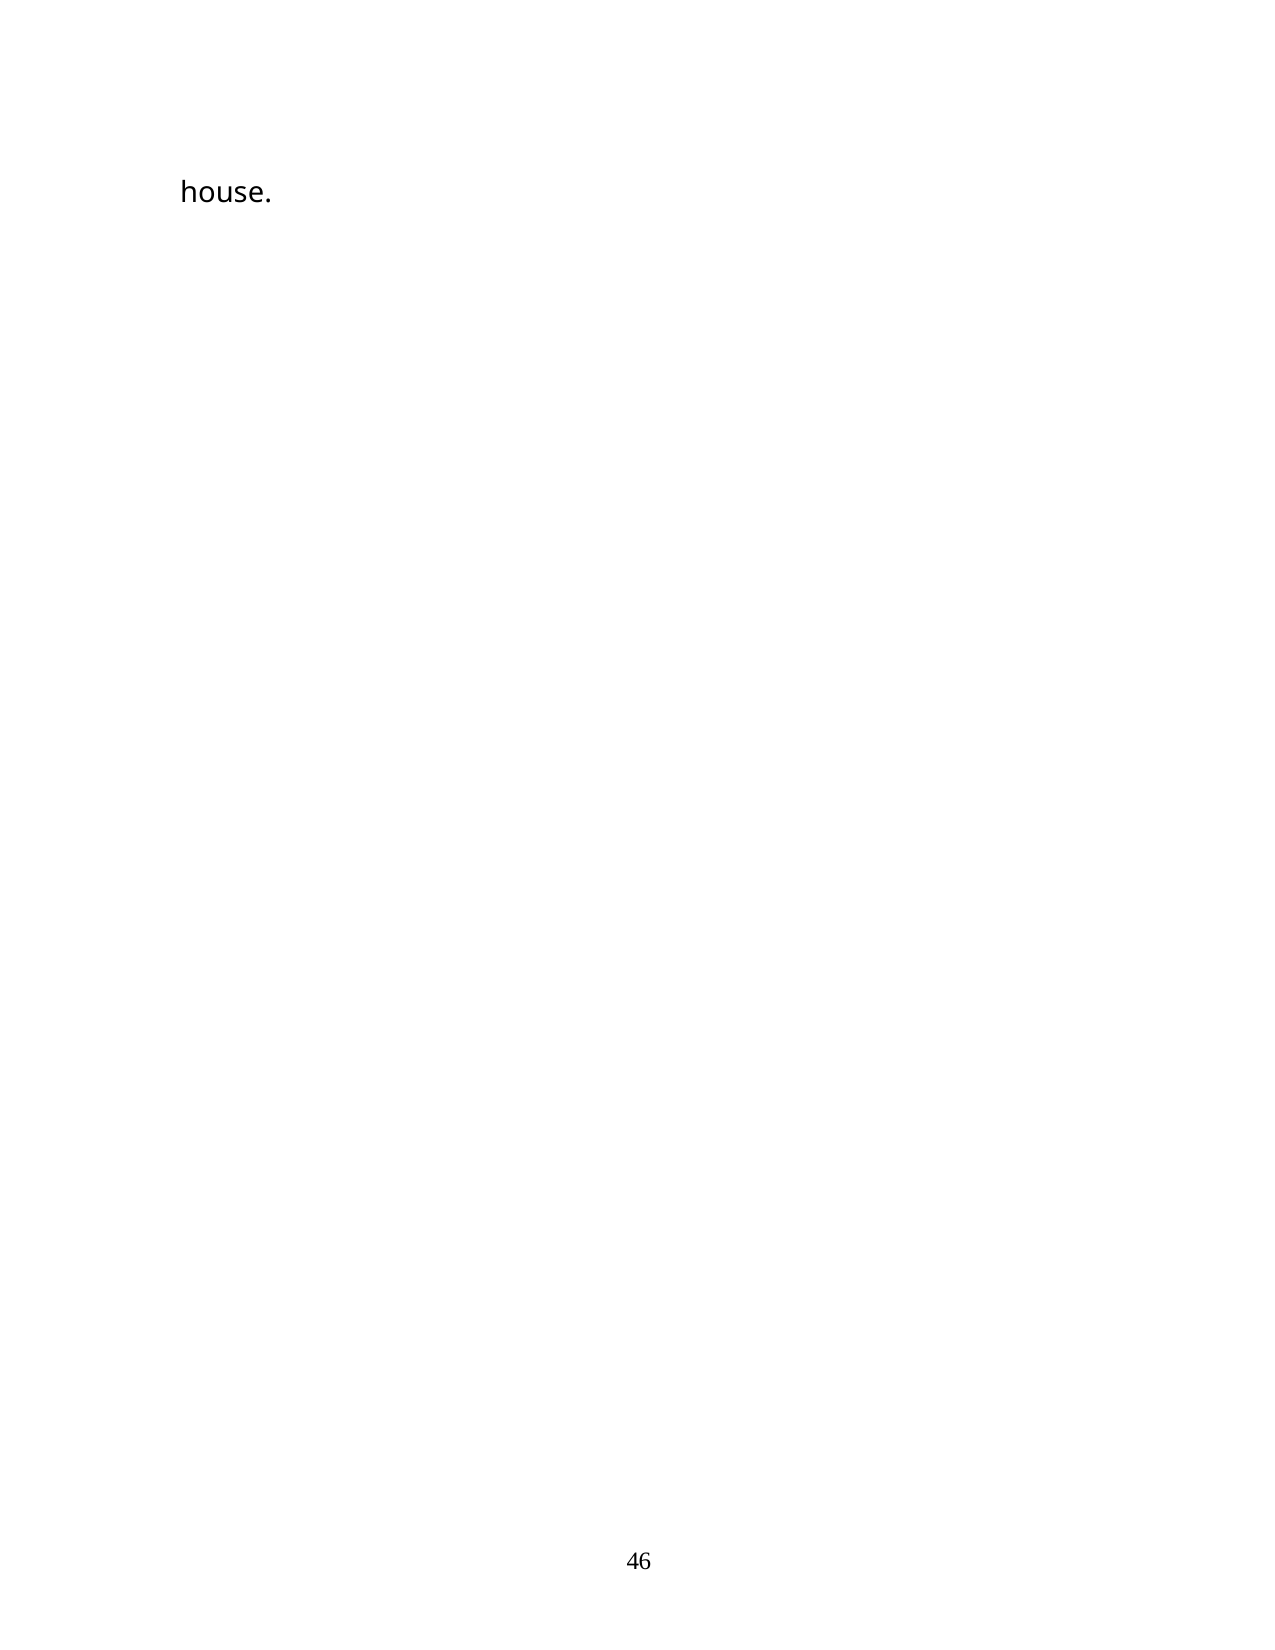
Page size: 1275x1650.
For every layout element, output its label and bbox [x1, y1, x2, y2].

text [180, 171, 1110, 211]
